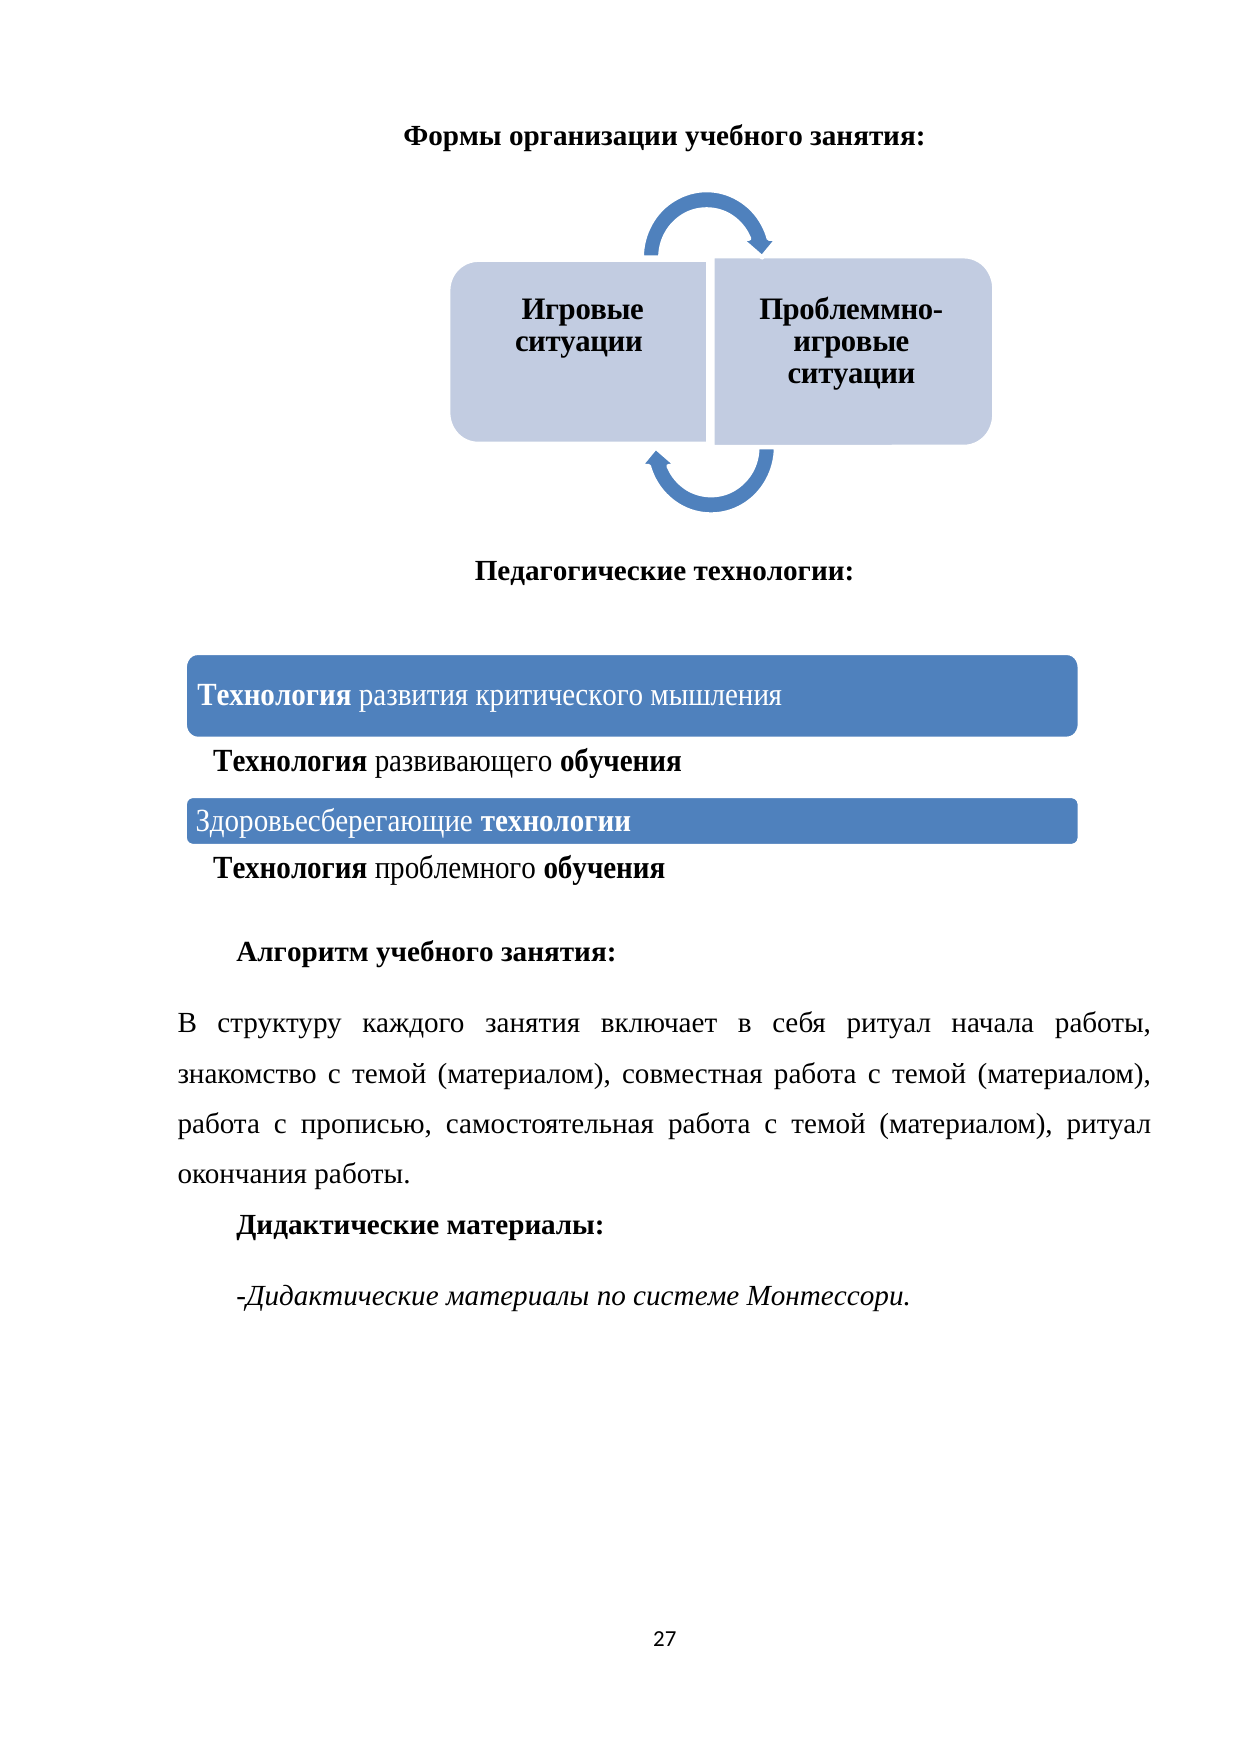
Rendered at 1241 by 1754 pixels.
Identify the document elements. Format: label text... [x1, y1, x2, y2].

text Алгоритм учебного занятия: [177, 934, 1152, 968]
text В структуру каждого занятия включает в себя ритуал начала работы, знакомство с темой (материалом), совместная работа с темой (материалом), работа с прописью, самостоятельная работа с темой (материалом), ритуал окончания работы. [177, 1006, 1152, 1190]
text Дидактические материалы: [177, 1207, 1152, 1240]
text -Дидактические материалы по системе Монтессори. [177, 1278, 1152, 1311]
text Формы организации учебного занятия: [177, 118, 1152, 518]
text Педагогические технологии: [177, 553, 1152, 587]
